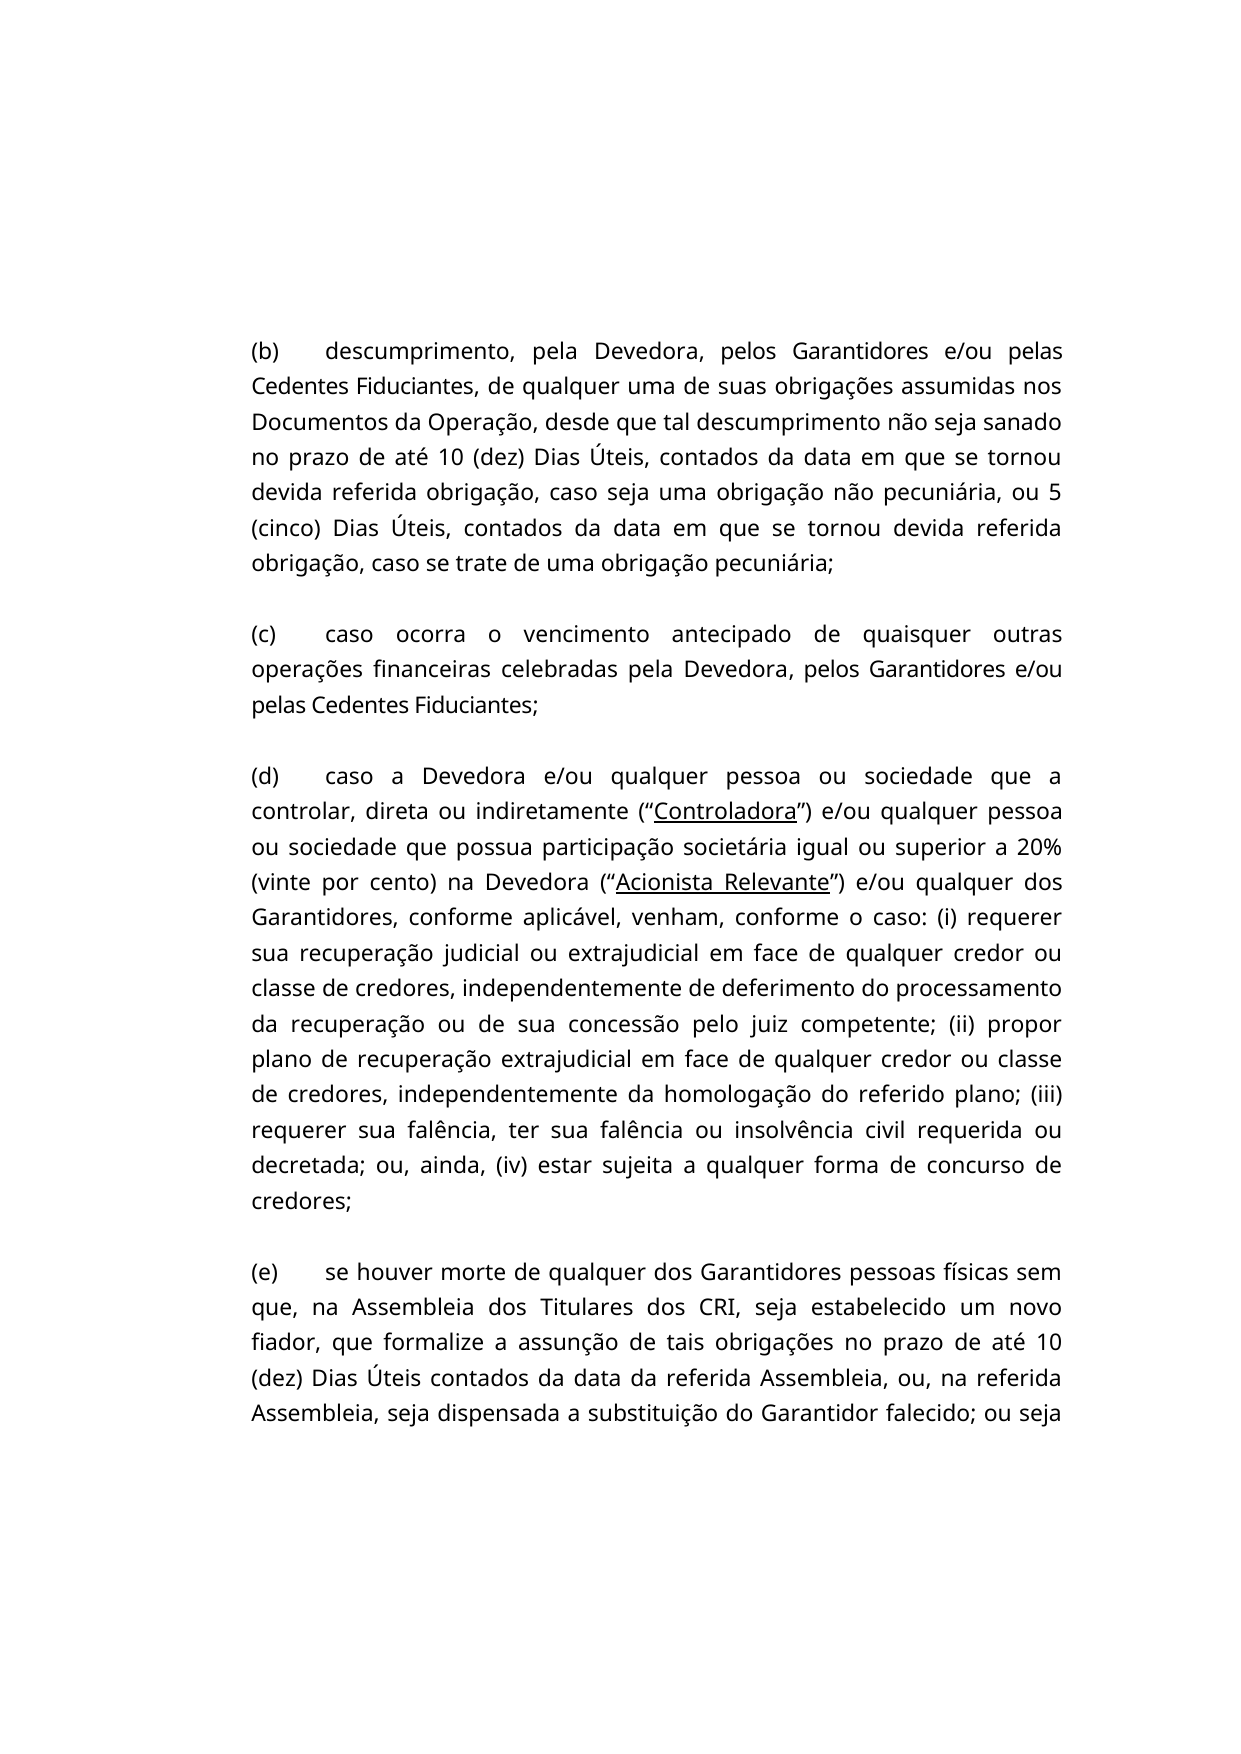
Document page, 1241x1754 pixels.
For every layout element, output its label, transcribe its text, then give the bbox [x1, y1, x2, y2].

list (b) descumprimento, pela Devedora, pelos Garantidores e/ou pelas Cedentes Fiduciantes, de qualquer uma de suas obrigações assumidas nos Documentos da Operação, desde que tal descumprimento não seja sanado no prazo de até 10 (dez) Dias Úteis, contados da data em que se tornou devida referida obrigação, caso seja uma obrigação não pecuniária, ou 5 (cinco) Dias Úteis, contados da data em que se tornou devida referida obrigação, caso se trate de uma obrigação pecuniária; [251, 331, 1063, 579]
list (c) caso ocorra o vencimento antecipado de quaisquer outras operações financeiras celebradas pela Devedora, pelos Garantidores e/ou pelas Cedentes Fiduciantes; [251, 614, 1063, 720]
list (d) caso a Devedora e/ou qualquer pessoa ou sociedade que a controlar, direta ou indiretamente (“Controladora”) e/ou qualquer pessoa ou sociedade que possua participação societária igual ou superior a 20% (vinte por cento) na Devedora (“Acionista Relevante”) e/ou qualquer dos Garantidores, conforme aplicável, venham, conforme o caso: (i) requerer sua recuperação judicial ou extrajudicial em face de qualquer credor ou classe de credores, independentemente de deferimento do processamento da recuperação ou de sua concessão pelo juiz competente; (ii) propor plano de recuperação extrajudicial em face de qualquer credor ou classe de credores, independentemente da homologação do referido plano; (iii) requerer sua falência, ter sua falência ou insolvência civil requerida ou decretada; ou, ainda, (iv) estar sujeita a qualquer forma de concurso de credores; [251, 756, 1063, 1216]
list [251, 1252, 1063, 1429]
